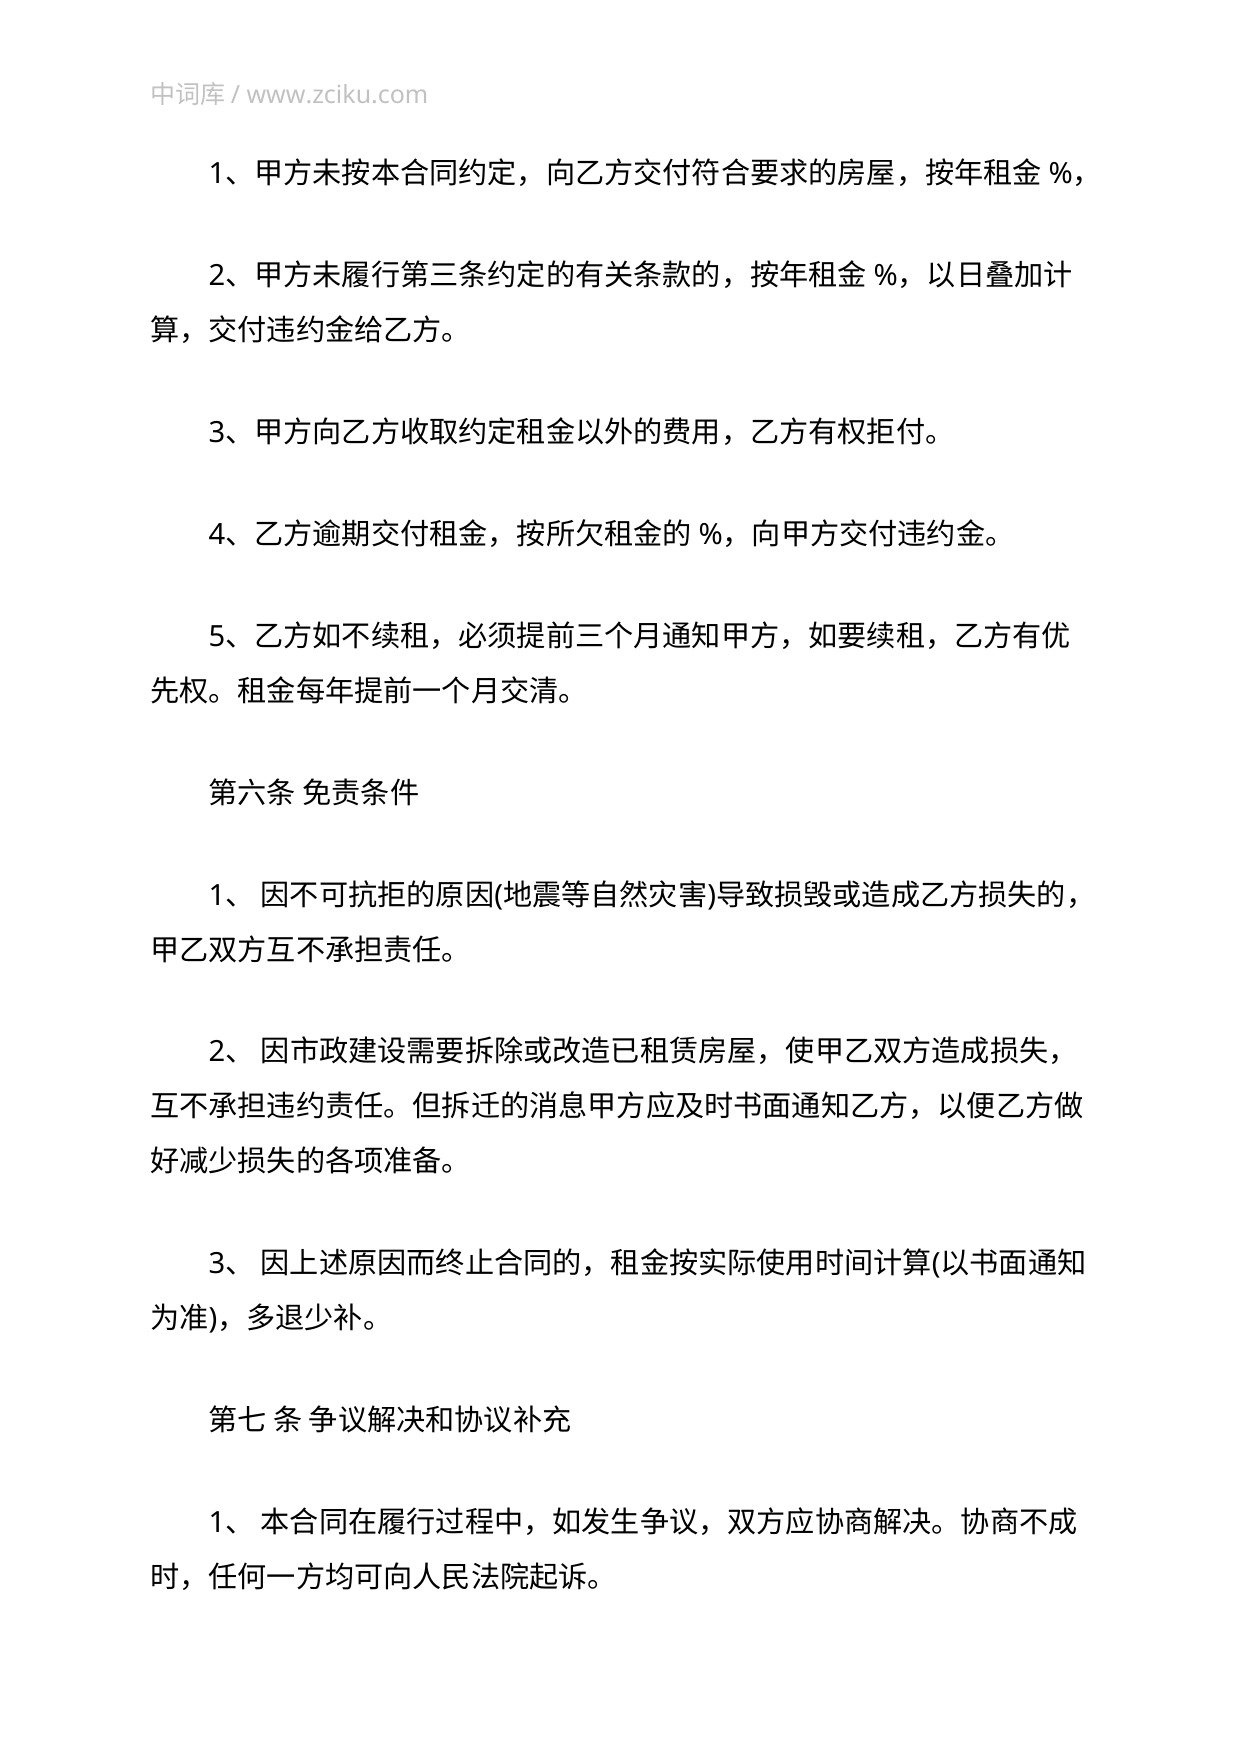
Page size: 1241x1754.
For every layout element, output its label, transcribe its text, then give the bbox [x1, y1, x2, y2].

text 5、乙方如不续租，必须提前三个月通知甲方，如要续租，乙方有优先权。租金每年提前一个月交清。 [150, 613, 1090, 710]
text 3、 因上述原因而终止合同的，租金按实际使用时间计算(以书面通知为准)，多退少补。 [150, 1240, 1090, 1337]
text 第六条 免责条件 [150, 769, 1090, 812]
text 1、甲方未按本合同约定，向乙方交付符合要求的房屋，按年租金 %， [150, 150, 1090, 192]
text 4、乙方逾期交付租金，按所欠租金的 %，向甲方交付违约金。 [150, 511, 1090, 553]
text 2、 因市政建设需要拆除或改造已租赁房屋，使甲乙双方造成损失，互不承担违约责任。但拆迁的消息甲方应及时书面通知乙方，以便乙方做好减少损失的各项准备。 [150, 1028, 1090, 1180]
text 第七 条 争议解决和协议补充 [150, 1397, 1090, 1439]
text 3、甲方向乙方收取约定租金以外的费用，乙方有权拒付。 [150, 409, 1090, 451]
text 1、 本合同在履行过程中，如发生争议，双方应协商解决。协商不成时，任何一方均可向人民法院起诉。 [150, 1498, 1090, 1596]
text 1、 因不可抗拒的原因(地震等自然灾害)导致损毁或造成乙方损失的，甲乙双方互不承担责任。 [150, 871, 1090, 968]
text 2、甲方未履行第三条约定的有关条款的，按年租金 %，以日叠加计算，交付违约金给乙方。 [150, 252, 1090, 349]
